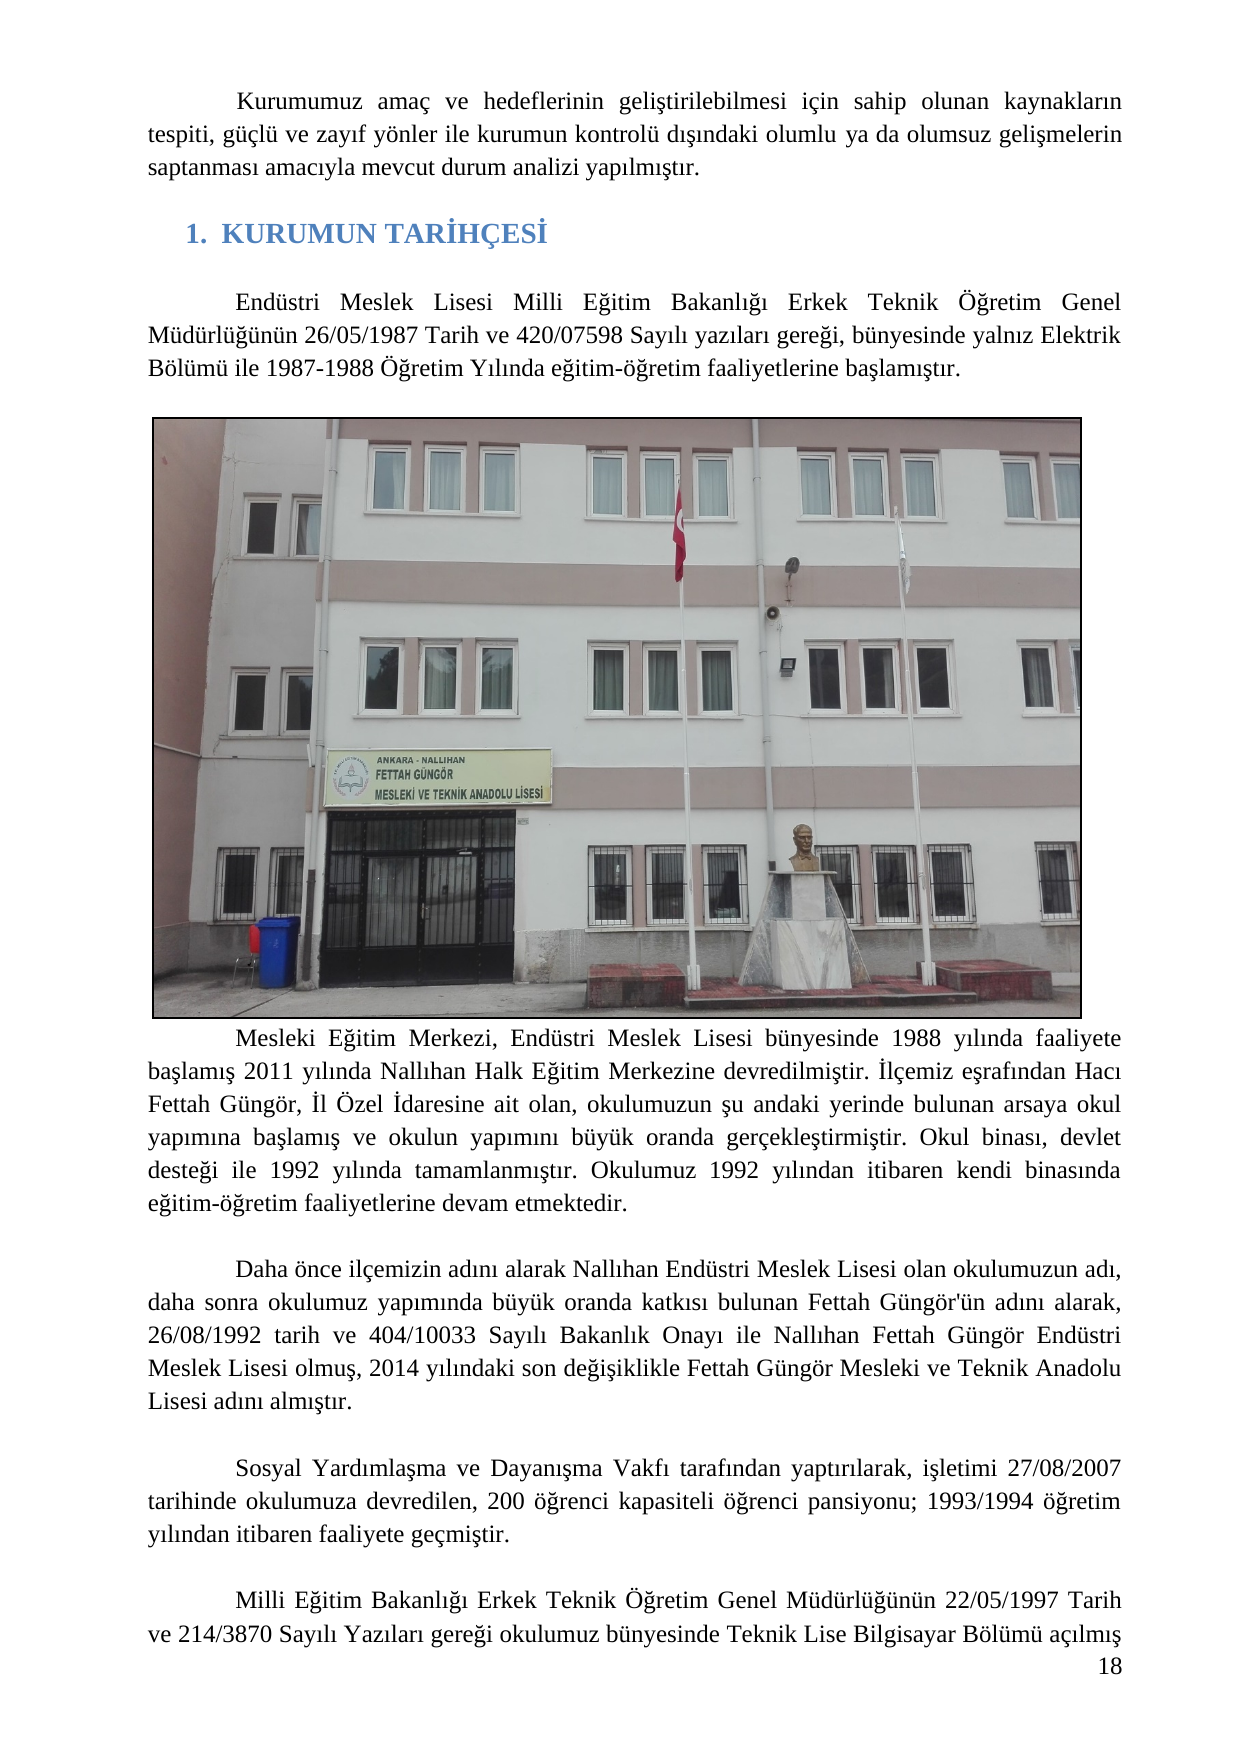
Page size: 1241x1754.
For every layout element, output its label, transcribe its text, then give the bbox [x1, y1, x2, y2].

text Sosyal Yardımlaşma ve Dayanışma Vakfı tarafından yaptırılarak, işletimi 27/08/2007 tarihinde okulumuza devredilen, 200 öğrenci kapasiteli öğrenci pansiyonu; 1993/1994 öğretim yılından itibaren faaliyete geçmiştir. [148, 1453, 1122, 1548]
text Kurumumuz amaç ve hedeflerinin geliştirilebilmesi için sahip olunan kaynakların tespiti, güçlü ve zayıf yönler ile kurumun kontrolü dışındaki olumlu ya da olumsuz gelişmelerin saptanması amacıyla mevcut durum analizi yapılmıştır. [148, 86, 1122, 181]
text Endüstri Meslek Lisesi Milli Eğitim Bakanlığı Erkek Teknik Öğretim Genel Müdürlüğünün 26/05/1987 Tarih ve 420/07598 Sayılı yazıları gereği, bünyesinde yalnız Elektrik Bölümü ile 1987-1988 Öğretim Yılında eğitim-öğretim faaliyetlerine başlamıştır. [148, 287, 1122, 382]
list KURUMUN TARİHÇESİ [185, 216, 1192, 250]
text Daha önce ilçemizin adını alarak Nallıhan Endüstri Meslek Lisesi olan okulumuzun adı, daha sonra okulumuz yapımında büyük oranda katkısı bulunan Fettah Güngör'ün adını alarak, 26/08/1992 tarih ve 404/10033 Sayılı Bakanlık Onayı ile Nallıhan Fettah Güngör Endüstri Meslek Lisesi olmuş, 2014 yılındaki son değişiklikle Fettah Güngör Mesleki ve Teknik Anadolu Lisesi adını almıştır. [148, 1254, 1122, 1415]
picture [154, 419, 1080, 1017]
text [148, 1586, 1122, 1647]
text Mesleki Eğitim Merkezi, Endüstri Meslek Lisesi bünyesinde 1988 yılında faaliyete başlamış 2011 yılında Nallıhan Halk Eğitim Merkezine devredilmiştir. İlçemiz eşrafından Hacı Fettah Güngör, İl Özel İdaresine ait olan, okulumuzun şu andaki yerinde bulunan arsaya okul yapımına başlamış ve okulun yapımını büyük oranda gerçekleştirmiştir. Okul binası, devlet desteği ile 1992 yılında tamamlanmıştır. Okulumuz 1992 yılından itibaren kendi binasında eğitim-öğretim faaliyetlerine devam etmektedir. [148, 1023, 1122, 1217]
